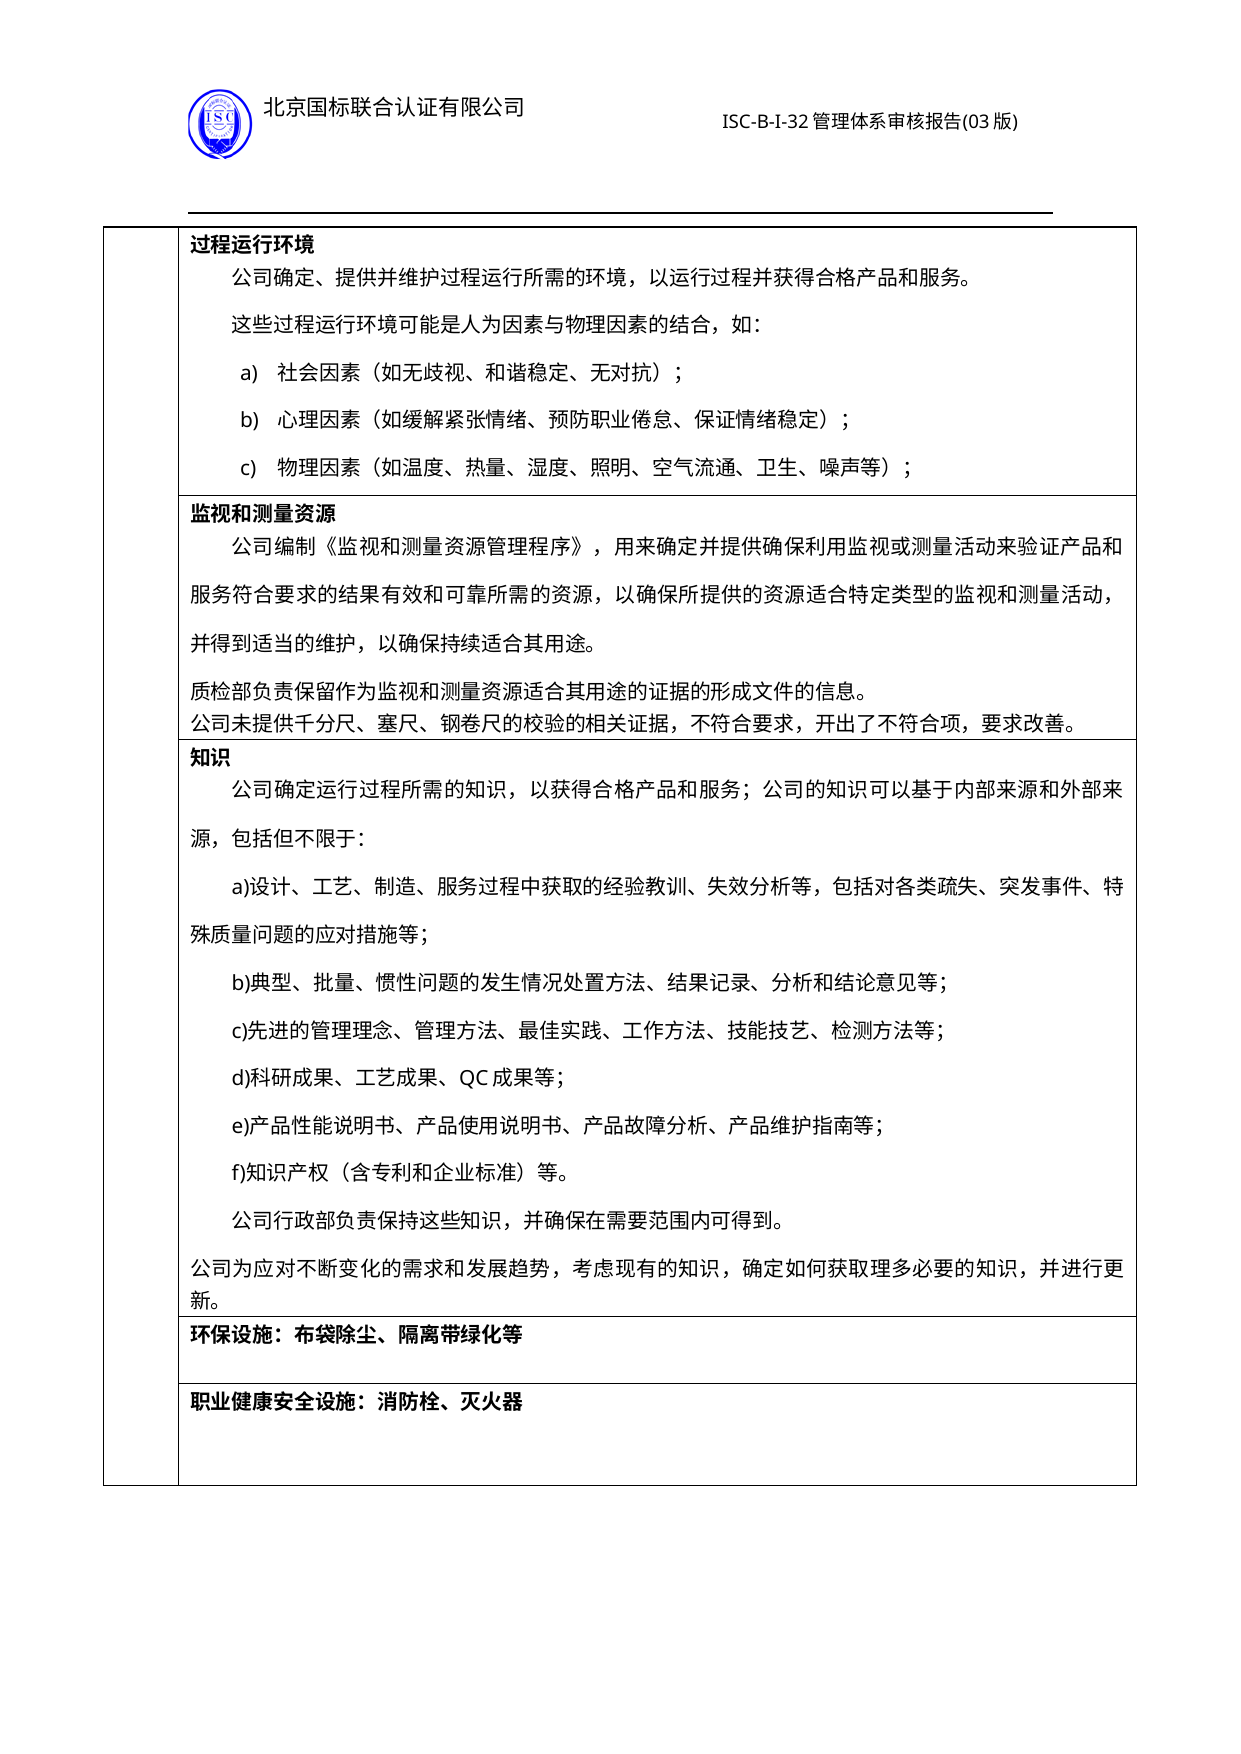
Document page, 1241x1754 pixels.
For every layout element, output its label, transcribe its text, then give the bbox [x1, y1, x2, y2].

table_cell 知识 公司确定运行过程所需的知识，以获得合格产品和服务；公司的知识可以基于内部来源和外部来源，包括但不限于： a)设计、工艺、制造、服务过程中获取的经验教训、失效分析等，包括对各类疏失、突发事件、特殊质量问题的应对措施等； b)典型、批量、惯性问题的发生情况处置方法、结果记录、分析和结论意见等； c)先进的管理理念、管理方法、最佳实践、工作方法、技能技艺、检测方法等； d)科研成果、工艺成果、QC成果等； e)产品性能说明书、产品使用说明书、产品故障分析、产品维护指南等； f)知识产权（含专利和企业标准）等。 公司行政部负责保持这些知识，并确保在需要范围内可得到。 公司为应对不断变化的需求和发展趋势，考虑现有的知识，确定如何获取理多必要的知识，并进行更新。 [179, 740, 1136, 1316]
table_cell 过程运行环境 公司确定、提供并维护过程运行所需的环境，以运行过程并获得合格产品和服务。 这些过程运行环境可能是人为因素与物理因素的结合，如： 社会因素（如无歧视、和谐稳定、无对抗）； 心理因素（如缓解紧张情绪、预防职业倦怠、保证情绪稳定）； 物理因素（如温度、热量、湿度、照明、空气流通、卫生、噪声等）； [179, 228, 1136, 495]
table_cell 环保设施：布袋除尘、隔离带绿化等 [179, 1317, 1136, 1383]
table_cell 职业健康安全设施：消防栓、灭火器 [179, 1384, 1136, 1484]
table_cell 监视和测量资源 公司编制《监视和测量资源管理程序》，用来确定并提供确保利用监视或测量活动来验证产品和服务符合要求的结果有效和可靠所需的资源，以确保所提供的资源适合特定类型的监视和测量活动，并得到适当的维护，以确保持续适合其用途。 质检部负责保留作为监视和测量资源适合其用途的证据的形成文件的信息。 公司未提供千分尺、塞尺、钢卷尺的校验的相关证据，不符合要求，开出了不符合项，要求改善。 [179, 496, 1136, 739]
picture [187, 89, 253, 158]
